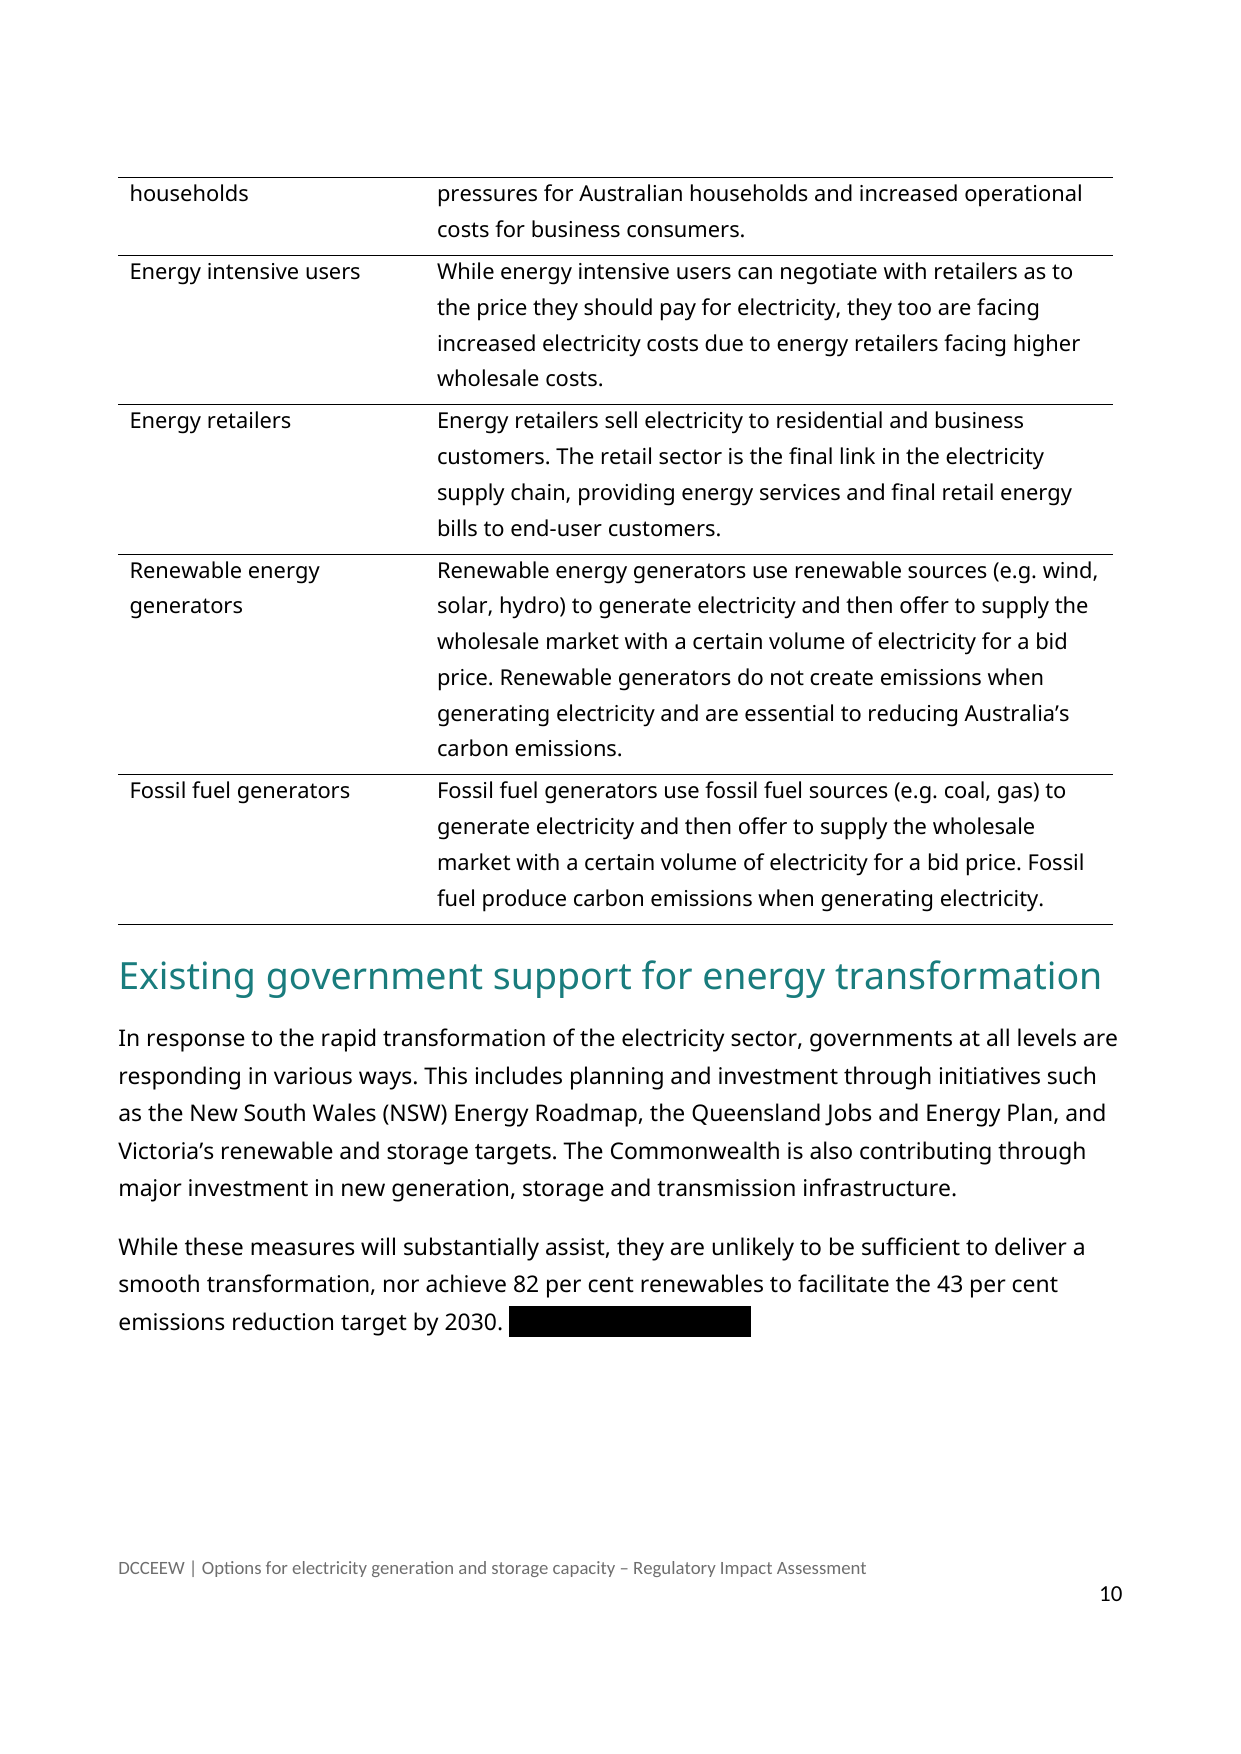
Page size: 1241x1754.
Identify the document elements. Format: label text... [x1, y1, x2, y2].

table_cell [426, 178, 1113, 255]
text While these measures will substantially assist, they are unlikely to be sufficient to deliver a smooth transformation, nor achieve 82 per cent renewables to facilitate the 43 per cent emissions reduction target by 2030. REDACTED TEXT HERE. [118, 1231, 1122, 1337]
table_cell Fossil fuel generators [118, 775, 426, 923]
table_cell Energy intensive users [118, 256, 426, 404]
table_cell Fossil fuel generators use fossil fuel sources (e.g. coal, gas) to generate electricity and then offer to supply the wholesale market with a certain volume of electricity for a bid price. Fossil fuel produce carbon emissions when generating electricity. [426, 775, 1113, 923]
table_cell Renewable energy generators [118, 555, 426, 774]
table_cell While energy intensive users can negotiate with retailers as to the price they should pay for electricity, they too are facing increased electricity costs due to energy retailers facing higher wholesale costs. [426, 256, 1113, 404]
text In response to the rapid transformation of the electricity sector, governments at all levels are responding in various ways. This includes planning and investment through initiatives such as the New South Wales (NSW) Energy Roadmap, the Queensland Jobs and Energy Plan, and Victoria’s renewable and storage targets. The Commonwealth is also contributing through major investment in new generation, storage and transmission infrastructure. [118, 1022, 1122, 1204]
table_cell Energy retailers sell electricity to residential and business customers. The retail sector is the final link in the electricity supply chain, providing energy services and final retail energy bills to end-user customers. [426, 405, 1113, 553]
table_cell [118, 178, 426, 255]
table_cell Energy retailers [118, 405, 426, 553]
subtitle Existing government support for energy transformation [118, 949, 1122, 1001]
table_cell Renewable energy generators use renewable sources (e.g. wind, solar, hydro) to generate electricity and then offer to supply the wholesale market with a certain volume of electricity for a bid price. Renewable generators do not create emissions when generating electricity and are essential to reducing Australia’s carbon emissions. [426, 555, 1113, 774]
